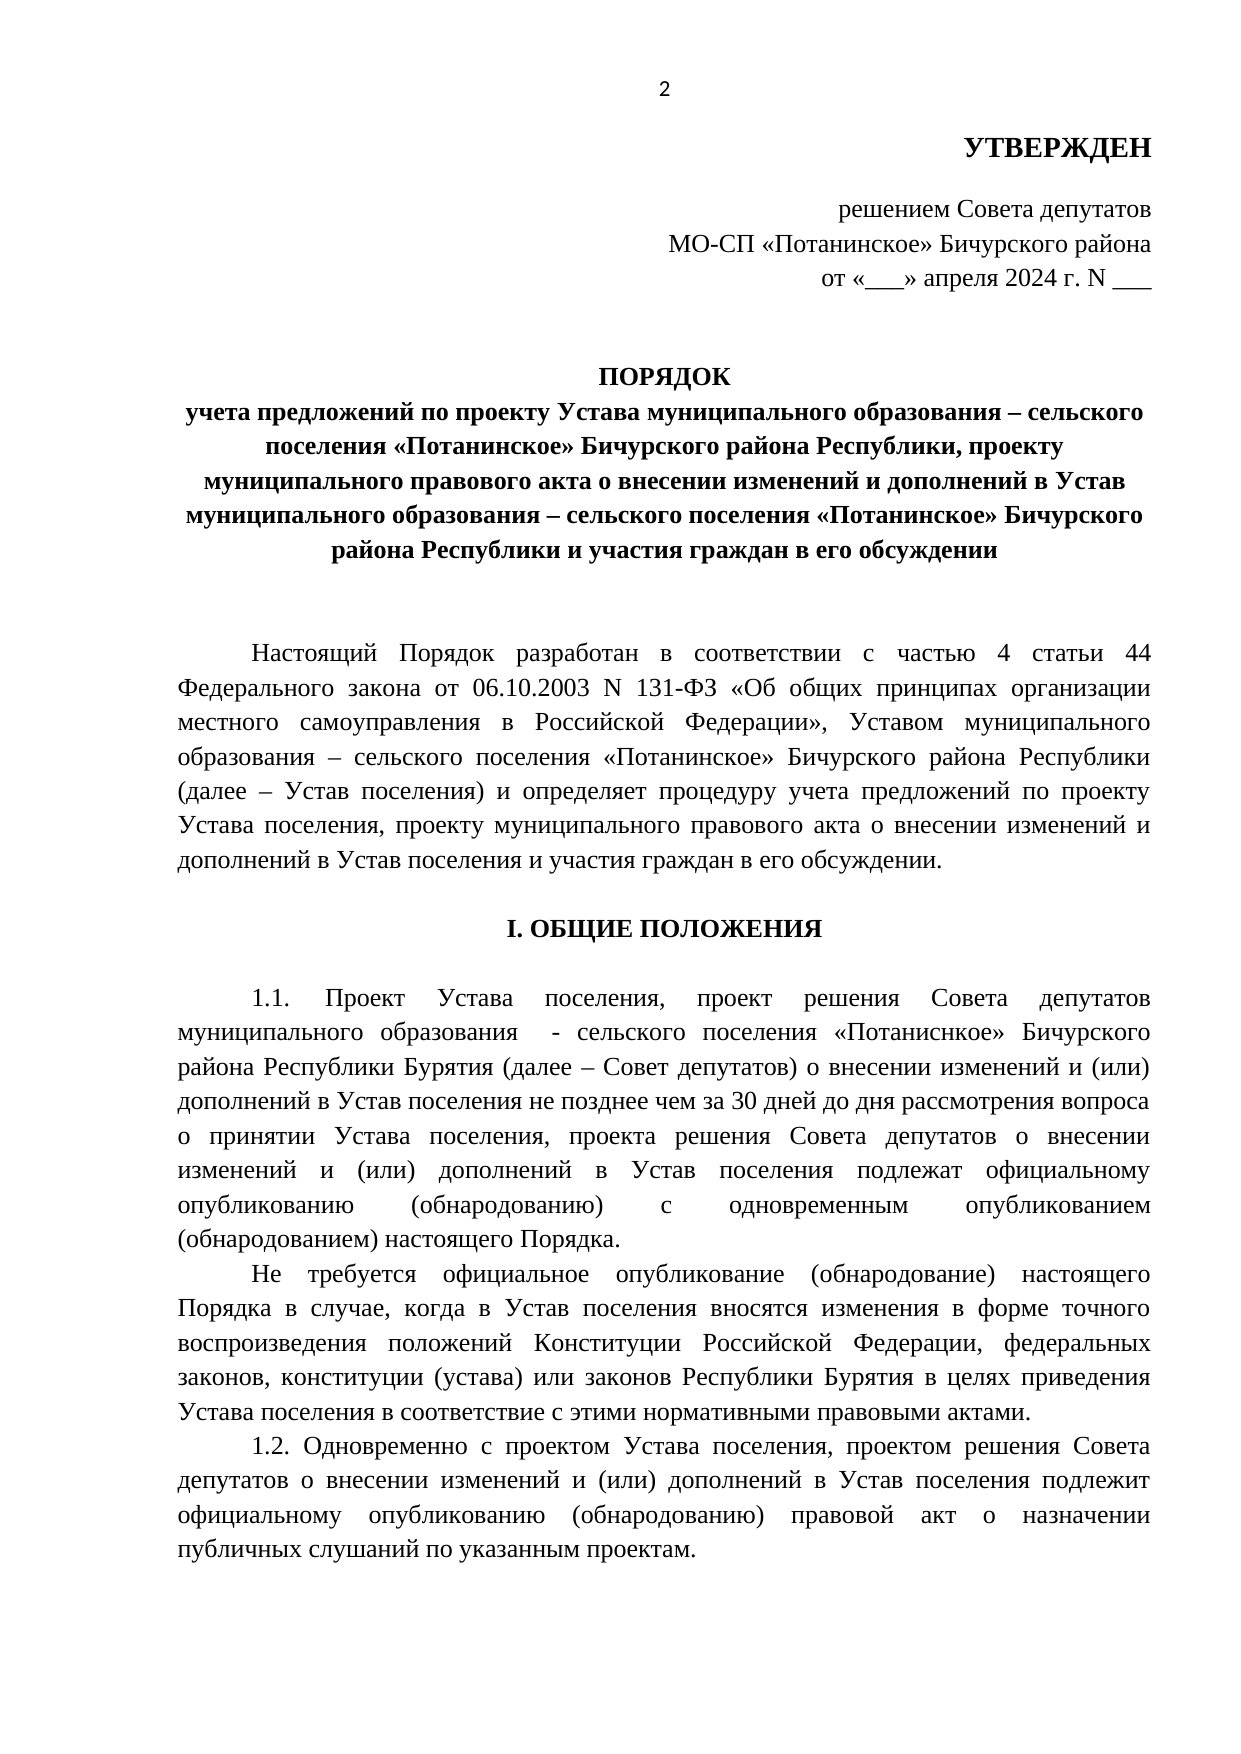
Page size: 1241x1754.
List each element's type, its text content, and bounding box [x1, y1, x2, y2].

title ПОРЯДОК [177, 361, 1152, 391]
text I. ОБЩИЕ ПОЛОЖЕНИЯ [177, 913, 1152, 943]
text решением Совета депутатов [177, 193, 1152, 223]
text 1.2. Одновременно с проектом Устава поселения, проектом решения Совета депутатов о внесении изменений и (или) дополнений в Устав поселения подлежит официальному опубликованию (обнародованию) правовой акт о назначении публичных слушаний по указанным проектам. [177, 1430, 1152, 1563]
title учета предложений по проекту Устава муниципального образования – сельского поселения «Потанинское» Бичурского района Республики, проекту муниципального правового акта о внесении изменений и дополнений в Устав муниципального образования – сельского поселения «Потанинское» Бичурского района Республики и участия граждан в его обсуждении [177, 396, 1152, 564]
text УТВЕРЖДЕН [177, 130, 1152, 163]
text Не требуется официальное опубликование (обнародование) настоящего Порядка в случае, когда в Устав поселения вносятся изменения в форме точного воспроизведения положений Конституции Российской Федерации, федеральных законов, конституции (устава) или законов Республики Бурятия в целях приведения Устава поселения в соответствие с этими нормативными правовыми актами. [177, 1258, 1152, 1426]
text от «___» апреля 2024 г. N ___ [177, 262, 1152, 292]
text Настоящий Порядок разработан в соответствии с частью 4 статьи 44 Федерального закона от 06.10.2003 N 131-ФЗ «Об общих принципах организации местного самоуправления в Российской Федерации», Уставом муниципального образования – сельского поселения «Потанинское» Бичурского района Республики (далее – Устав поселения) и определяет процедуру учета предложений по проекту Устава поселения, проекту муниципального правового акта о внесении изменений и дополнений в Устав поселения и участия граждан в его обсуждении. [177, 637, 1152, 874]
list Проект Устава поселения, проект решения Совета депутатов муниципального образования - сельского поселения «Потаниснкое» Бичурского района Республики Бурятия (далее – Совет депутатов) о внесении изменений и (или) дополнений в Устав поселения не позднее чем за 30 дней до дня рассмотрения вопроса о принятии Устава поселения, проекта решения Совета депутатов о внесении изменений и (или) дополнений в Устав поселения подлежат официальному опубликованию (обнародованию) с одновременным опубликованием (обнародованием) настоящего Порядка. [177, 982, 1152, 1253]
text МО-СП «Потанинское» Бичурского района [177, 228, 1152, 258]
